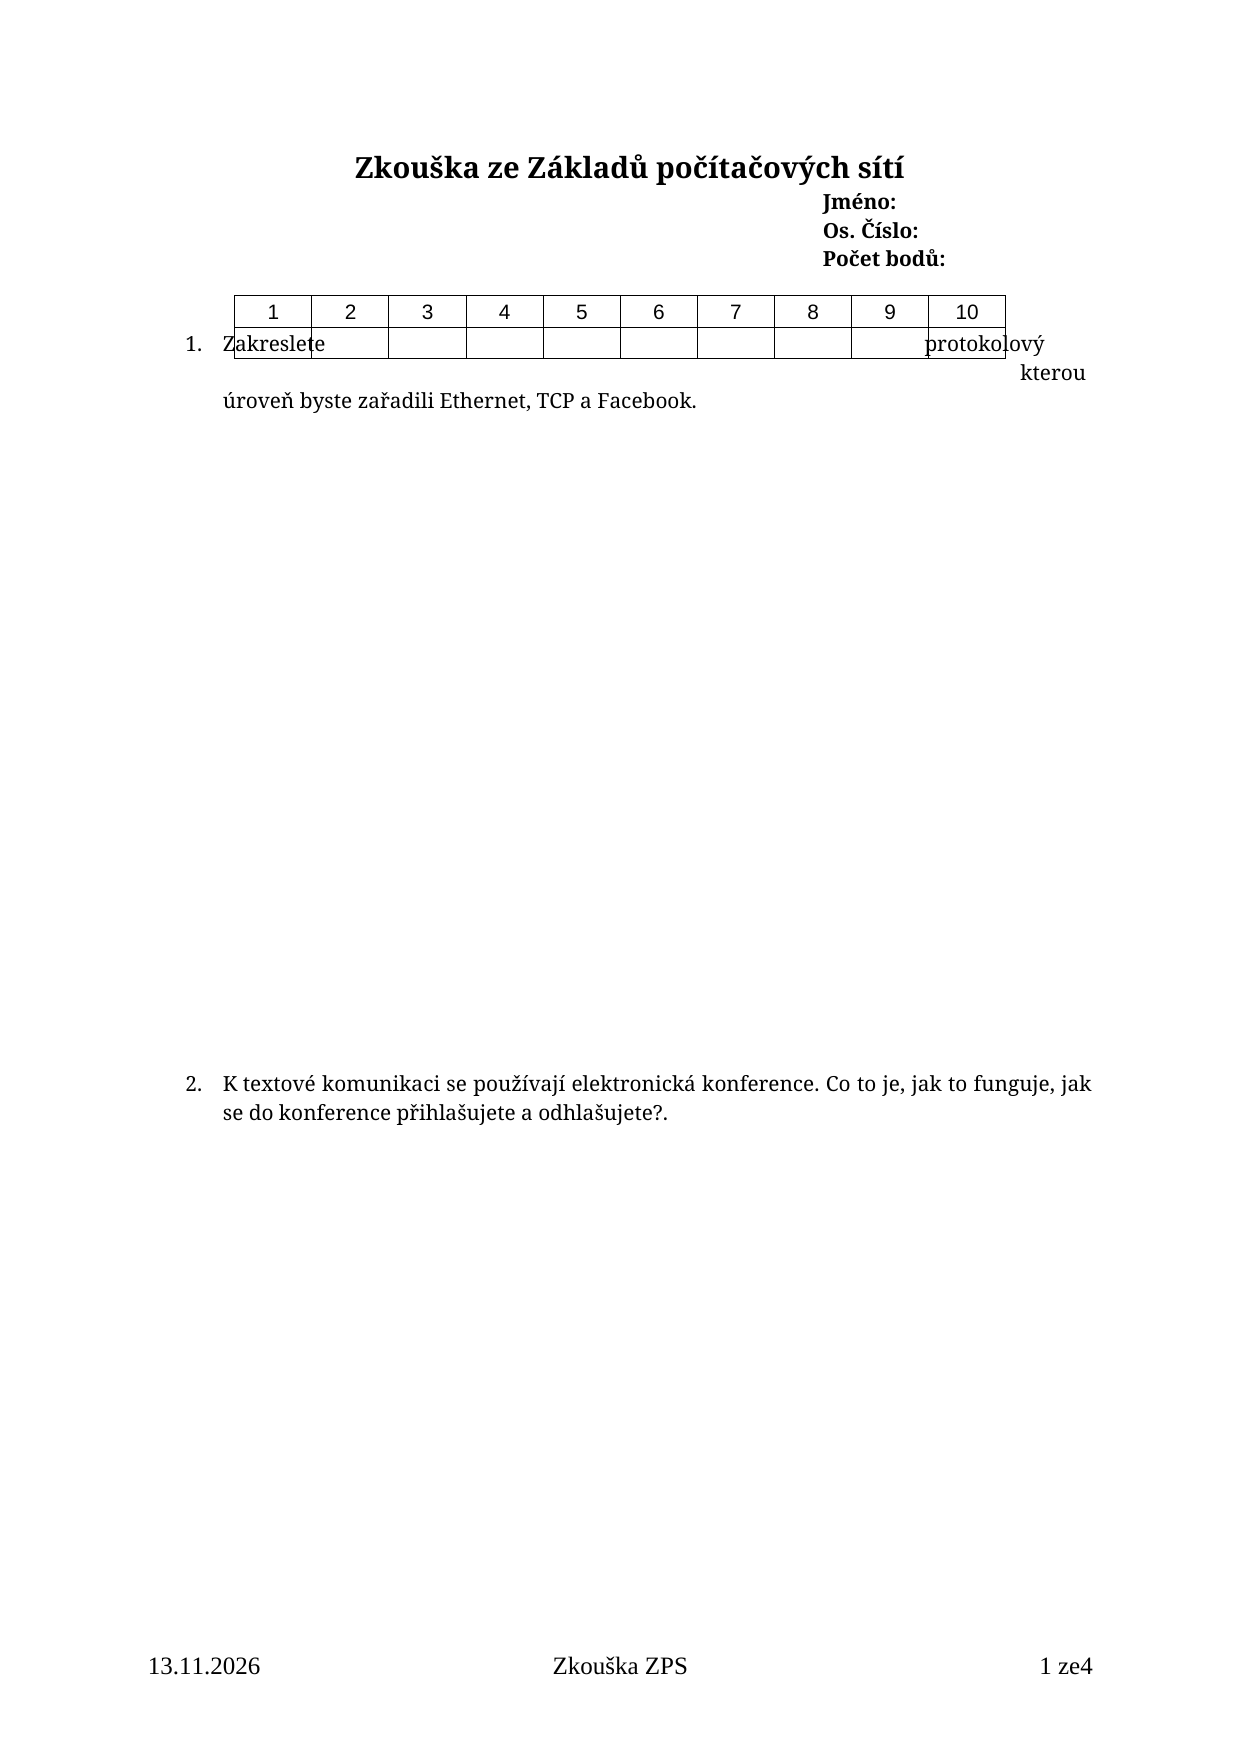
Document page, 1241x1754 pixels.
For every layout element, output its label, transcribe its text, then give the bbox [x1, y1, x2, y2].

table_cell [929, 328, 1005, 358]
table_header 2 [312, 296, 388, 327]
table_header 7 [698, 296, 774, 327]
table_header 10 [929, 296, 1005, 327]
table_cell [852, 328, 928, 358]
table_cell [235, 328, 311, 358]
table_header 5 [544, 296, 620, 327]
table_cell [389, 328, 466, 358]
table_cell [312, 328, 388, 358]
text Os. Číslo: [166, 216, 1093, 244]
table_cell [698, 328, 774, 358]
table_cell [775, 328, 851, 358]
list Zakreslete protokolový zásobník TCP/IP a uveďte význam jednotlivých úrovní modelu. Na kterou úroveň byste zařadili Ethernet, TCP a Facebook. [185, 329, 1093, 415]
table_header 9 [852, 296, 928, 327]
text Zkouška ze Základů počítačových sítí [166, 148, 1093, 187]
table_header 6 [621, 296, 697, 327]
table_header 4 [467, 296, 543, 327]
table_header 3 [389, 296, 466, 327]
table_header 8 [775, 296, 851, 327]
text Počet bodů: [166, 244, 1093, 273]
table_cell [544, 328, 620, 358]
table_header 1 [235, 296, 311, 327]
list K textové komunikaci se používají elektronická konference. Co to je, jak to funguje, jak se do konference přihlašujete a odhlašujete?. [185, 1069, 1093, 1126]
table_cell [467, 328, 543, 358]
text Jméno: [166, 187, 1093, 216]
table_cell [621, 328, 697, 358]
